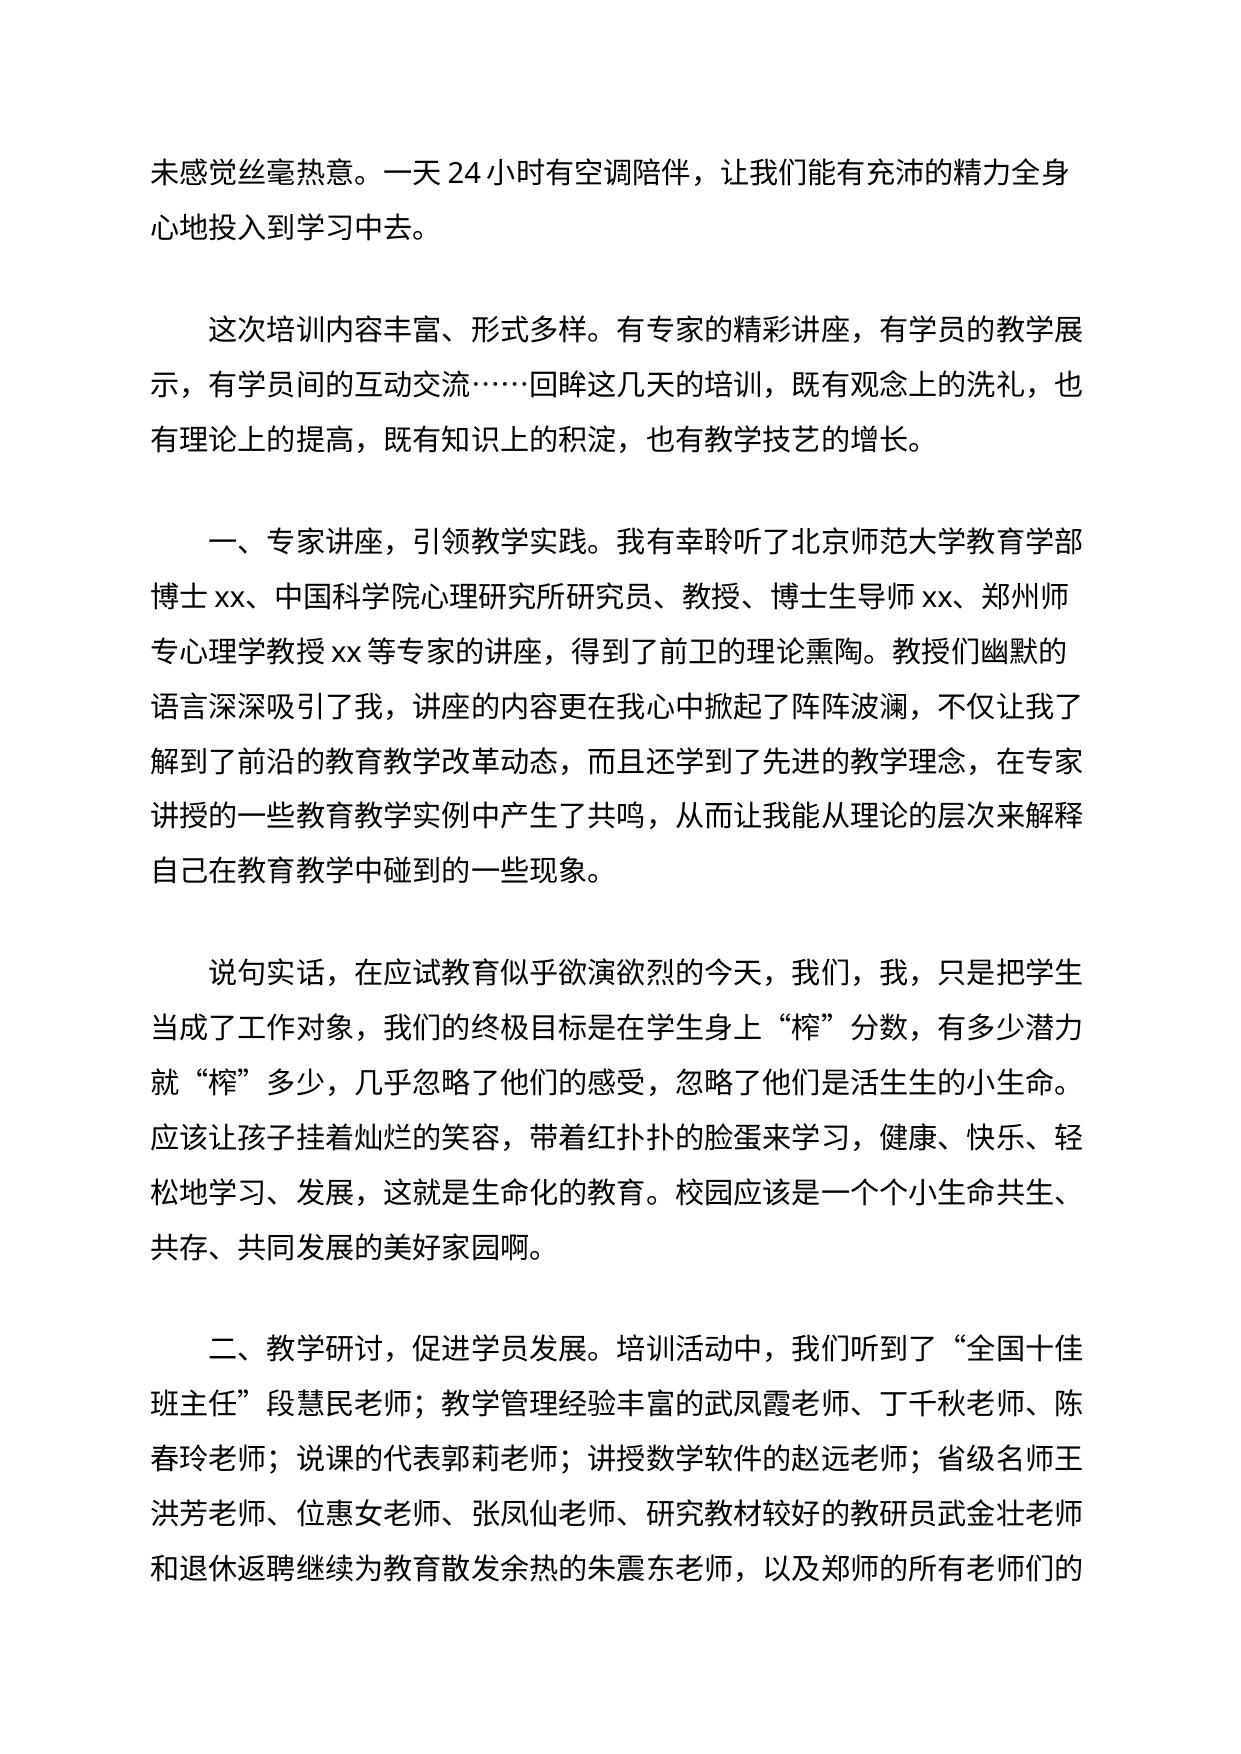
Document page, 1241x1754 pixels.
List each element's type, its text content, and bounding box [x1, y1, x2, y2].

text 说句实话，在应试教育似乎欲演欲烈的今天，我们，我，只是把学生当成了工作对象，我们的终极目标是在学生身上“榨”分数，有多少潜力就“榨”多少，几乎忽略了他们的感受，忽略了他们是活生生的小生命。应该让孩子挂着灿烂的笑容，带着红扑扑的脸蛋来学习，健康、快乐、轻松地学习、发展，这就是生命化的教育。校园应该是一个个小生命共生、共存、共同发展的美好家园啊。 [150, 950, 1090, 1266]
text 这次培训内容丰富、形式多样。有专家的精彩讲座，有学员的教学展示，有学员间的互动交流……回眸这几天的培训，既有观念上的洗礼，也有理论上的提高，既有知识上的积淀，也有教学技艺的增长。 [150, 307, 1090, 459]
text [150, 1326, 1090, 1588]
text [150, 150, 1090, 247]
text 一、专家讲座，引领教学实践。我有幸聆听了北京师范大学教育学部博士xx、中国科学院心理研究所研究员、教授、博士生导师xx、郑州师专心理学教授xx等专家的讲座，得到了前卫的理论熏陶。教授们幽默的语言深深吸引了我，讲座的内容更在我心中掀起了阵阵波澜，不仅让我了解到了前沿的教育教学改革动态，而且还学到了先进的教学理念，在专家讲授的一些教育教学实例中产生了共鸣，从而让我能从理论的层次来解释自己在教育教学中碰到的一些现象。 [150, 518, 1090, 890]
